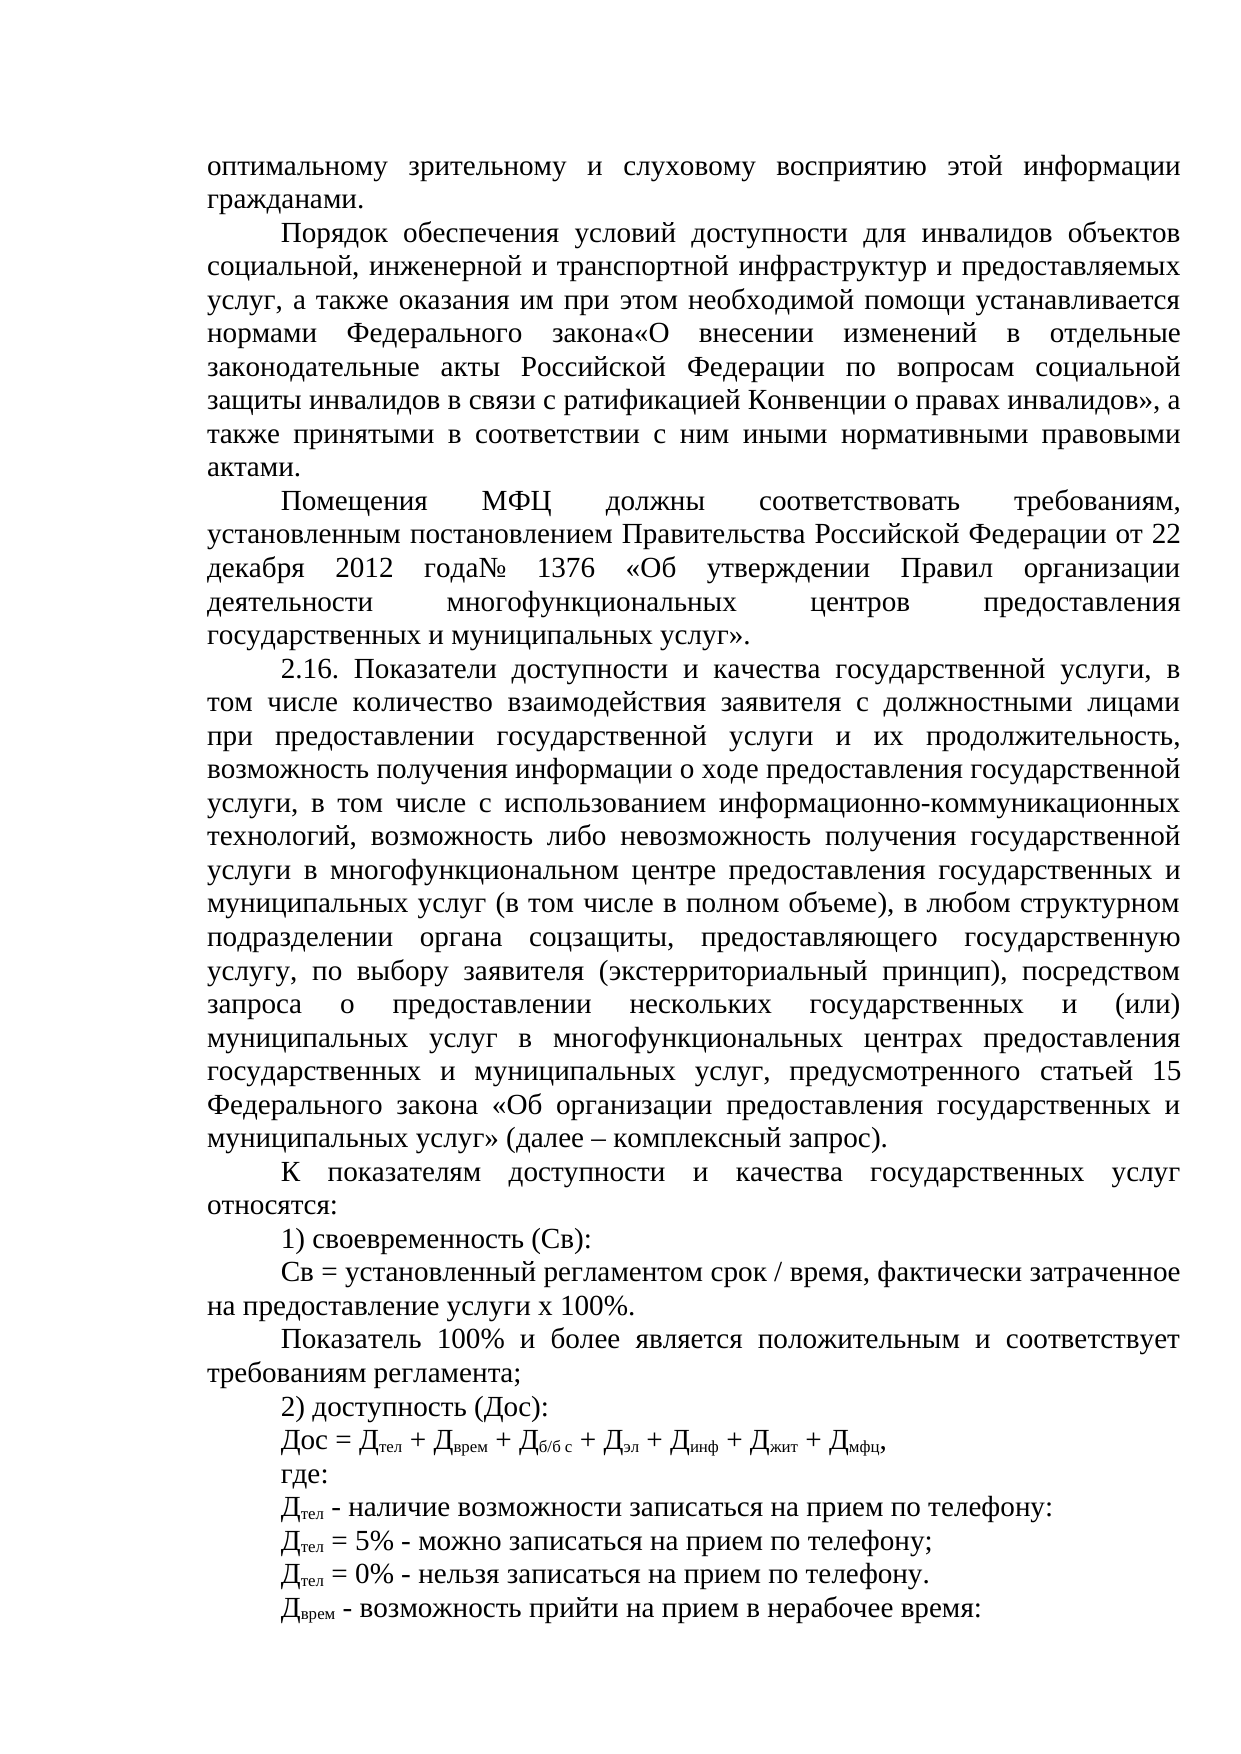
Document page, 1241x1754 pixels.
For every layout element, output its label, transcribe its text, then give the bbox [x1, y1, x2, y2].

text Дтел - наличие возможности записаться на прием по телефону: [207, 1489, 1181, 1523]
text 2) доступность (Дос): [207, 1389, 1181, 1422]
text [207, 148, 1181, 215]
text Показатель 100% и более является положительным и соответствует требованиям регламента; [207, 1322, 1181, 1389]
text Дтел = 0% - нельзя записаться на прием по телефону. [207, 1556, 1181, 1590]
text где: [207, 1456, 1181, 1489]
text Дтел = 5% - можно записаться на прием по телефону; [207, 1523, 1181, 1556]
text К показателям доступности и качества государственных услуг относятся: [207, 1154, 1181, 1221]
text Дос = Дтел + Дврем + Дб/б с + Дэл + Динф + Джит + Дмфц, [207, 1422, 1181, 1456]
text Дврем - возможность прийти на прием в нерабочее время: [207, 1590, 1181, 1623]
text Порядок обеспечения условий доступности для инвалидов объектов социальной, инженерной и транспортной инфраструктур и предоставляемых услуг, а также оказания им при этом необходимой помощи устанавливается нормами Федерального закона«О внесении изменений в отдельные законодательные акты Российской Федерации по вопросам социальной защиты инвалидов в связи с ратификацией Конвенции о правах инвалидов», а также принятыми в соответствии с ним иными нормативными правовыми актами. [207, 215, 1181, 483]
text Помещения МФЦ должны соответствовать требованиям, установленным постановлением Правительства Российской Федерации от 22 декабря 2012 года№ 1376 «Об утверждении Правил организации деятельности многофункциональных центров предоставления государственных и муниципальных услуг». [207, 483, 1181, 651]
text 2.16. Показатели доступности и качества государственной услуги, в том числе количество взаимодействия заявителя с должностными лицами при предоставлении государственной услуги и их продолжительность, возможность получения информации о ходе предоставления государственной услуги, в том числе с использованием информационно-коммуникационных технологий, возможность либо невозможность получения государственной услуги в многофункциональном центре предоставления государственных и муниципальных услуг (в том числе в полном объеме), в любом структурном подразделении органа соцзащиты, предоставляющего государственную услугу, по выбору заявителя (экстерриториальный принцип), посредством запроса о предоставлении нескольких государственных и (или) муниципальных услуг в многофункциональных центрах предоставления государственных и муниципальных услуг, предусмотренного статьей 15 Федерального закона «Об организации предоставления государственных и муниципальных услуг» (далее – комплексный запрос). [207, 651, 1181, 1154]
text Св = установленный регламентом срок / время, фактически затраченное на предоставление услуги x 100%. [207, 1254, 1181, 1322]
text 1) своевременность (Св): [207, 1221, 1181, 1254]
